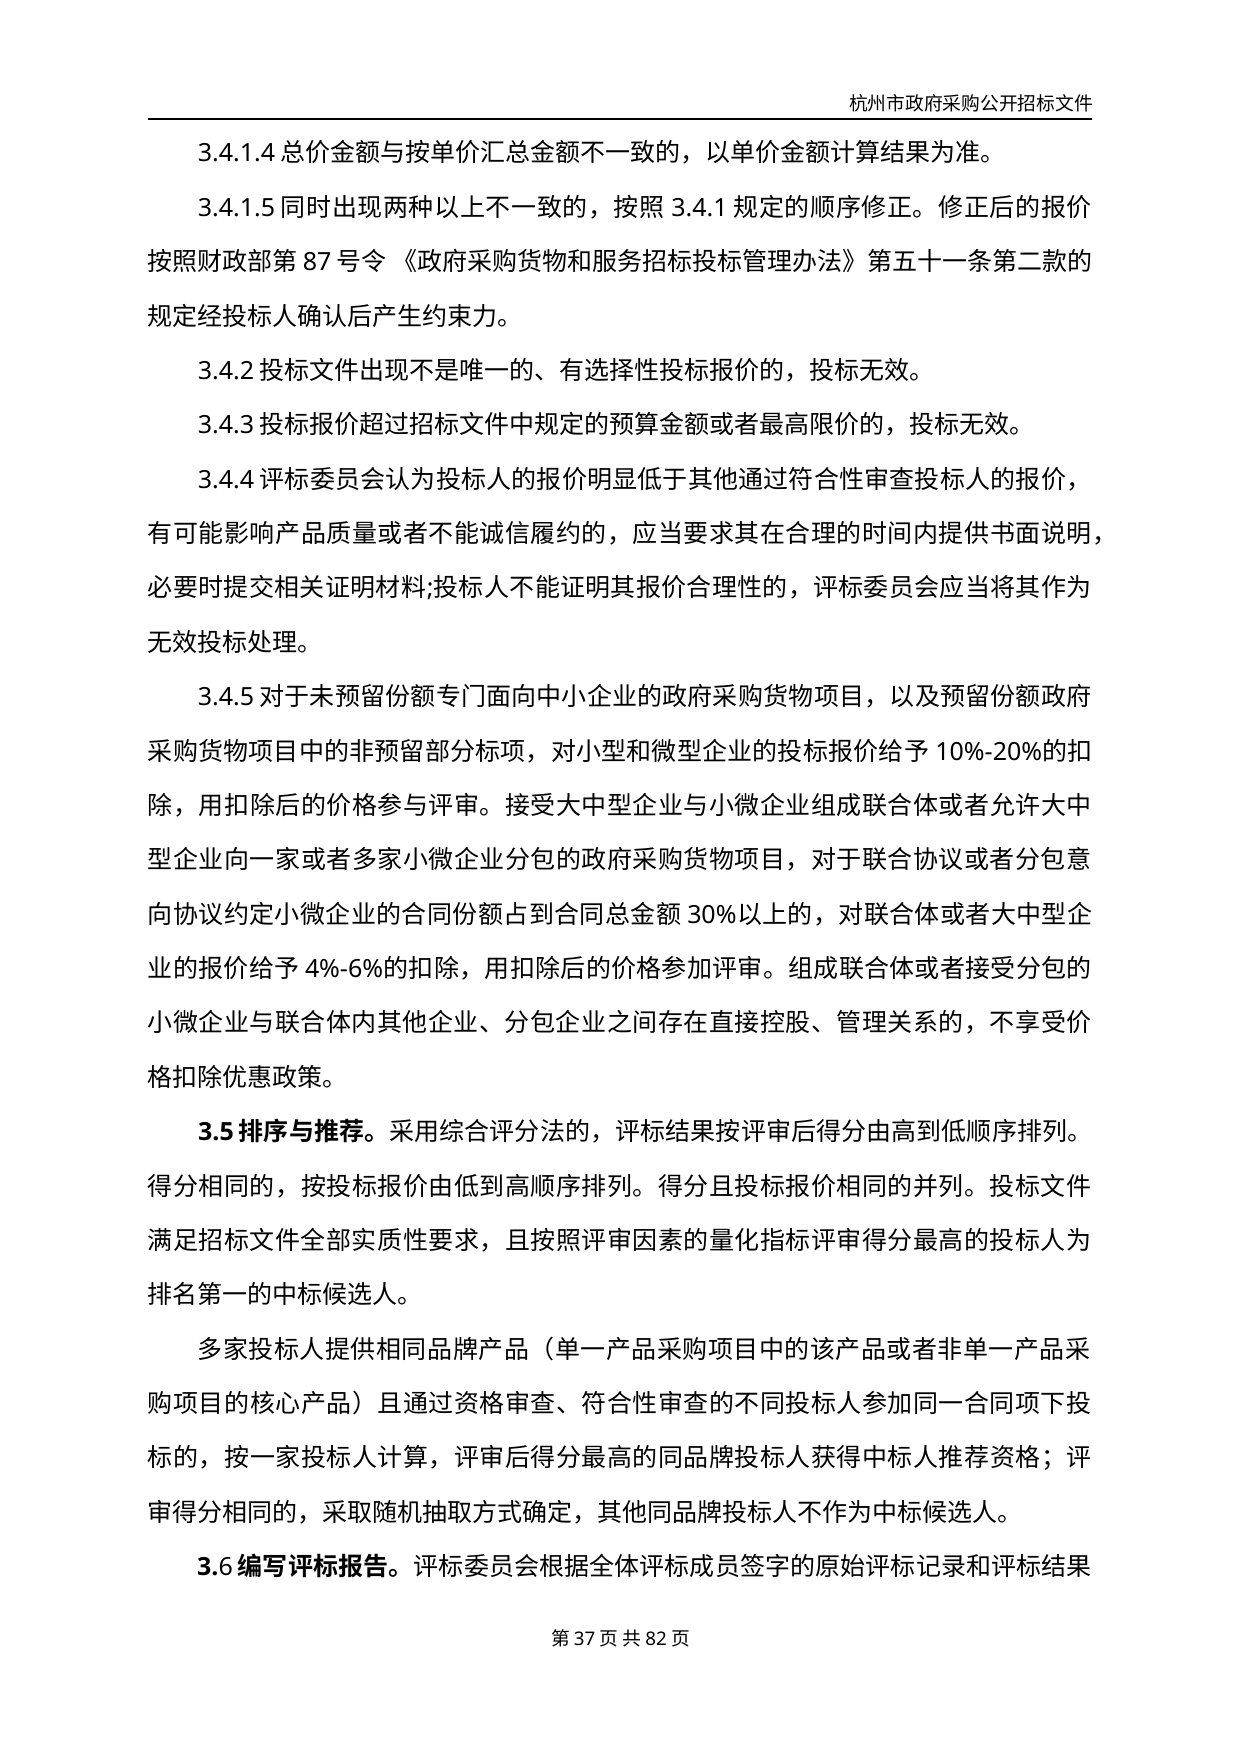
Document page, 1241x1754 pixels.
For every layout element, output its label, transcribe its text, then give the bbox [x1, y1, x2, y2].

text 3.4.5对于未预留份额专门面向中小企业的政府采购货物项目，以及预留份额政府采购货物项目中的非预留部分标项，对小型和微型企业的投标报价给予10%-20%的扣除，用扣除后的价格参与评审。接受大中型企业与小微企业组成联合体或者允许大中型企业向一家或者多家小微企业分包的政府采购货物项目，对于联合协议或者分包意向协议约定小微企业的合同份额占到合同总金额30%以上的，对联合体或者大中型企业的报价给予4%-6%的扣除，用扣除后的价格参加评审。组成联合体或者接受分包的小微企业与联合体内其他企业、分包企业之间存在直接控股、管理关系的，不享受价格扣除优惠政策。 [148, 677, 1092, 1093]
text 3.4.1.5同时出现两种以上不一致的，按照3.4.1规定的顺序修正。修正后的报价按照财政部第87号令 《政府采购货物和服务招标投标管理办法》第五十一条第二款的规定经投标人确认后产生约束力。 [148, 187, 1092, 332]
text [148, 1547, 1092, 1583]
text 3.4.3投标报价超过招标文件中规定的预算金额或者最高限价的，投标无效。 [148, 405, 1092, 441]
text 3.4.4评标委员会认为投标人的报价明显低于其他通过符合性审查投标人的报价，有可能影响产品质量或者不能诚信履约的，应当要求其在合理的时间内提供书面说明，必要时提交相关证明材料;投标人不能证明其报价合理性的，评标委员会应当将其作为无效投标处理。 [148, 459, 1092, 658]
text 3.4.2投标文件出现不是唯一的、有选择性投标报价的，投标无效。 [148, 350, 1092, 387]
text 3.5排序与推荐。采用综合评分法的，评标结果按评审后得分由高到低顺序排列。得分相同的，按投标报价由低到高顺序排列。得分且投标报价相同的并列。投标文件满足招标文件全部实质性要求，且按照评审因素的量化指标评审得分最高的投标人为排名第一的中标候选人。 [148, 1112, 1092, 1311]
text 多家投标人提供相同品牌产品（单一产品采购项目中的该产品或者非单一产品采购项目的核心产品）且通过资格审查、符合性审查的不同投标人参加同一合同项下投标的，按一家投标人计算，评审后得分最高的同品牌投标人获得中标人推荐资格；评审得分相同的，采取随机抽取方式确定，其他同品牌投标人不作为中标候选人。 [148, 1329, 1092, 1528]
text 3.4.1.4总价金额与按单价汇总金额不一致的，以单价金额计算结果为准。 [148, 133, 1092, 169]
